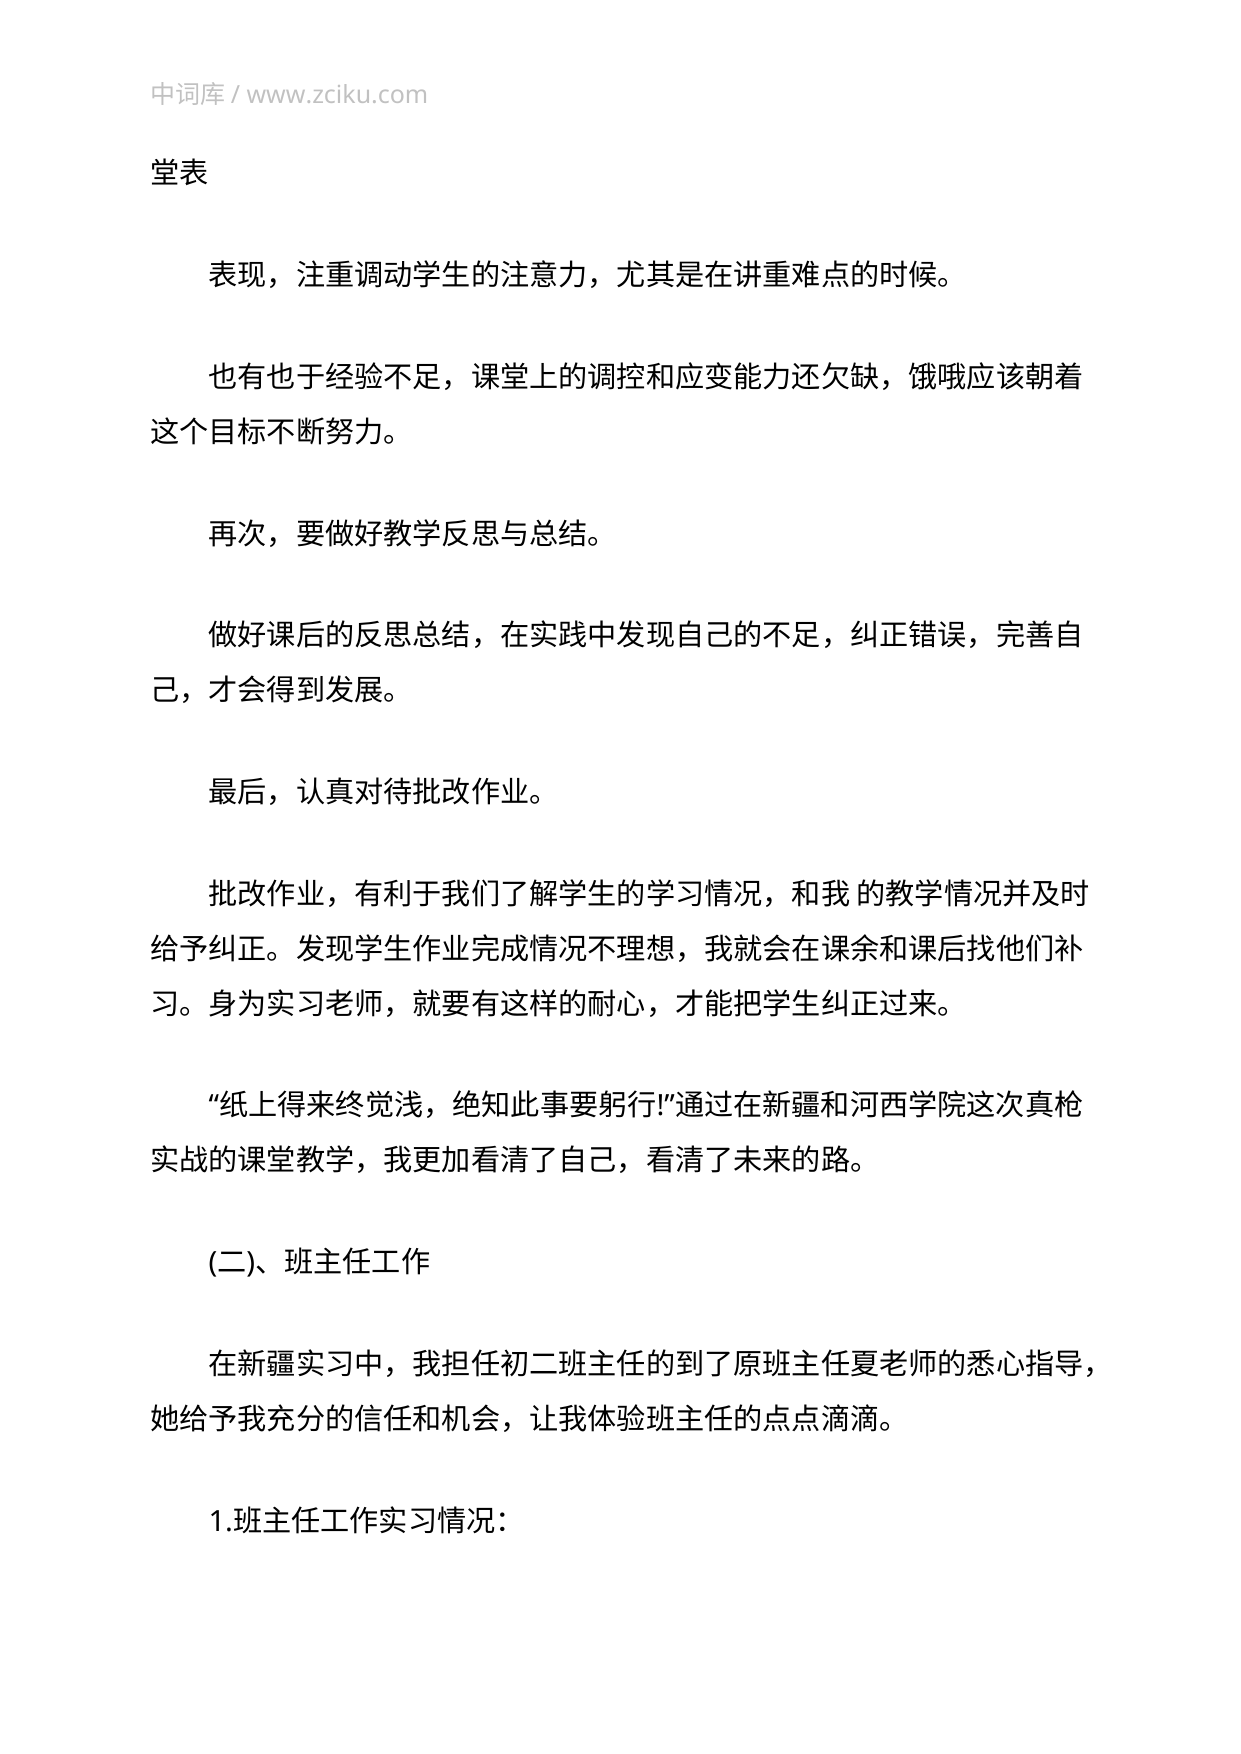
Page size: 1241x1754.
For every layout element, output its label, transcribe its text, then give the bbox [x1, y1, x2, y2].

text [150, 150, 1090, 192]
text 1.班主任工作实习情况： [150, 1497, 1090, 1540]
text 也有也于经验不足，课堂上的调控和应变能力还欠缺，饿哦应该朝着这个目标不断努力。 [150, 353, 1090, 451]
text 在新疆实习中，我担任初二班主任的到了原班主任夏老师的悉心指导，她给予我充分的信任和机会，让我体验班主任的点点滴滴。 [150, 1341, 1090, 1438]
text 做好课后的反思总结，在实践中发现自己的不足，纠正错误，完善自己，才会得到发展。 [150, 612, 1090, 709]
text 最后，认真对待批改作业。 [150, 769, 1090, 811]
text 表现，注重调动学生的注意力，尤其是在讲重难点的时候。 [150, 252, 1090, 294]
text “纸上得来终觉浅，绝知此事要躬行!”通过在新疆和河西学院这次真枪实战的课堂教学，我更加看清了自己，看清了未来的路。 [150, 1082, 1090, 1179]
text 批改作业，有利于我们了解学生的学习情况，和我 的教学情况并及时给予纠正。发现学生作业完成情况不理想，我就会在课余和课后找他们补习。身为实习老师，就要有这样的耐心，才能把学生纠正过来。 [150, 870, 1090, 1022]
text (二)、班主任工作 [150, 1239, 1090, 1281]
text 再次，要做好教学反思与总结。 [150, 510, 1090, 552]
